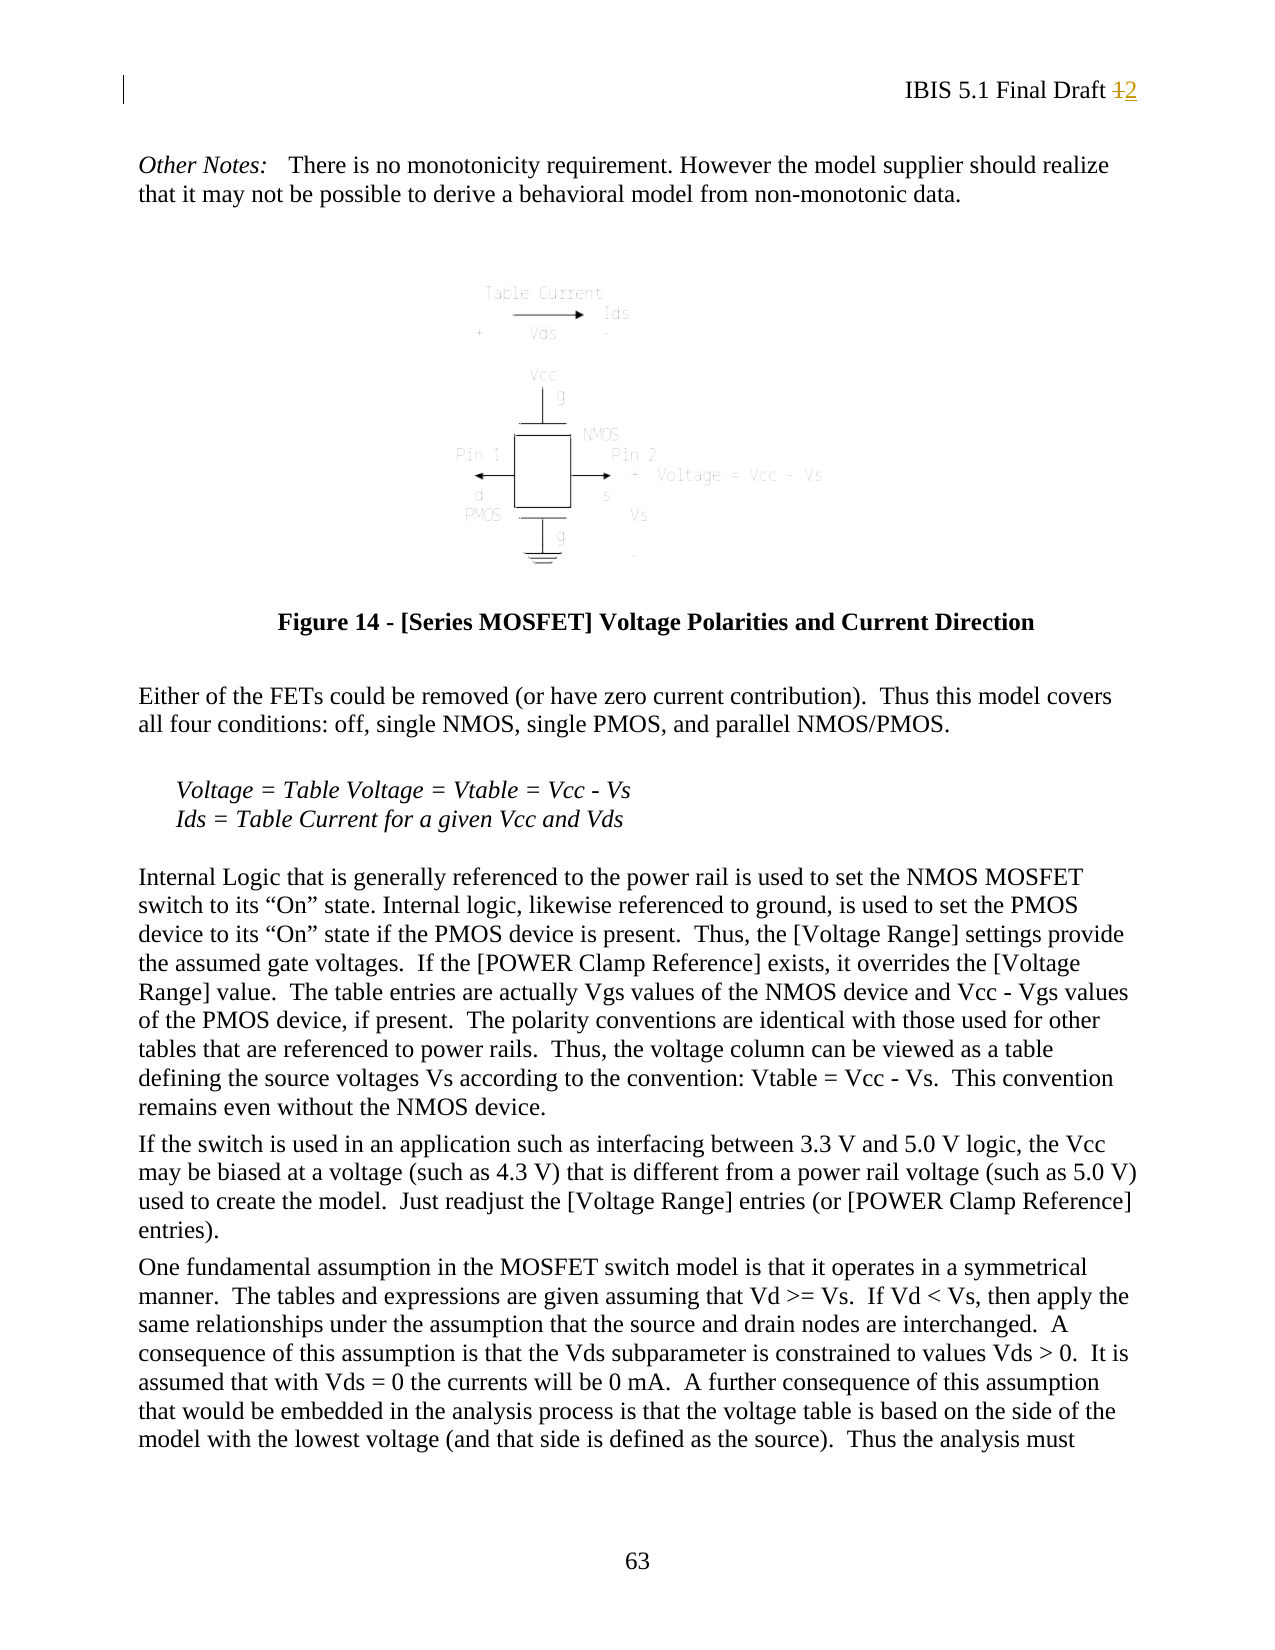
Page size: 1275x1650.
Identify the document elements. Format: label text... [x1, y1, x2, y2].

list Ids = Table Current for a given Vcc and Vds [176, 804, 1137, 833]
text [138, 1252, 1137, 1453]
text - [Series MOSFET] Voltage Polarities and Current Direction [176, 607, 1137, 635]
text If the switch is used in an application such as interfacing between 3.3 V and 5.0 V logic, the Vcc may be biased at a voltage (such as 4.3 V) that is different from a power rail voltage (such as 5.0 V) used to create the model. Just readjust the [Voltage Range] entries (or [POWER Clamp Reference] entries). [138, 1129, 1137, 1244]
list Voltage = Table Voltage = Vtable = Vcc - Vs [176, 775, 1137, 804]
text Other Notes: There is no monotonicity requirement. However the model supplier should realize that it may not be possible to derive a behavioral model from non-monotonic data. [138, 150, 1137, 207]
text Internal Logic that is generally referenced to the power rail is used to set the NMOS MOSFET switch to its “On” state. Internal logic, likewise referenced to ground, is used to set the PMOS device to its “On” state if the PMOS device is present. Thus, the [Voltage Range] settings provide the assumed gate voltages. If the [POWER Clamp Reference] exists, it overrides the [Voltage Range] value. The table entries are actually Vgs values of the NMOS device and Vcc - Vgs values of the PMOS device, if present. The polarity conventions are identical with those used for other tables that are referenced to power rails. Thus, the voltage column can be viewed as a table defining the source voltages Vs according to the convention: Vtable = Vcc - Vs. This convention remains even without the NMOS device. [138, 862, 1137, 1120]
text Either of the FETs could be removed (or have zero current contribution). Thus this model covers all four conditions: off, single NMOS, single PMOS, and parallel NMOS/PMOS. [138, 681, 1137, 738]
